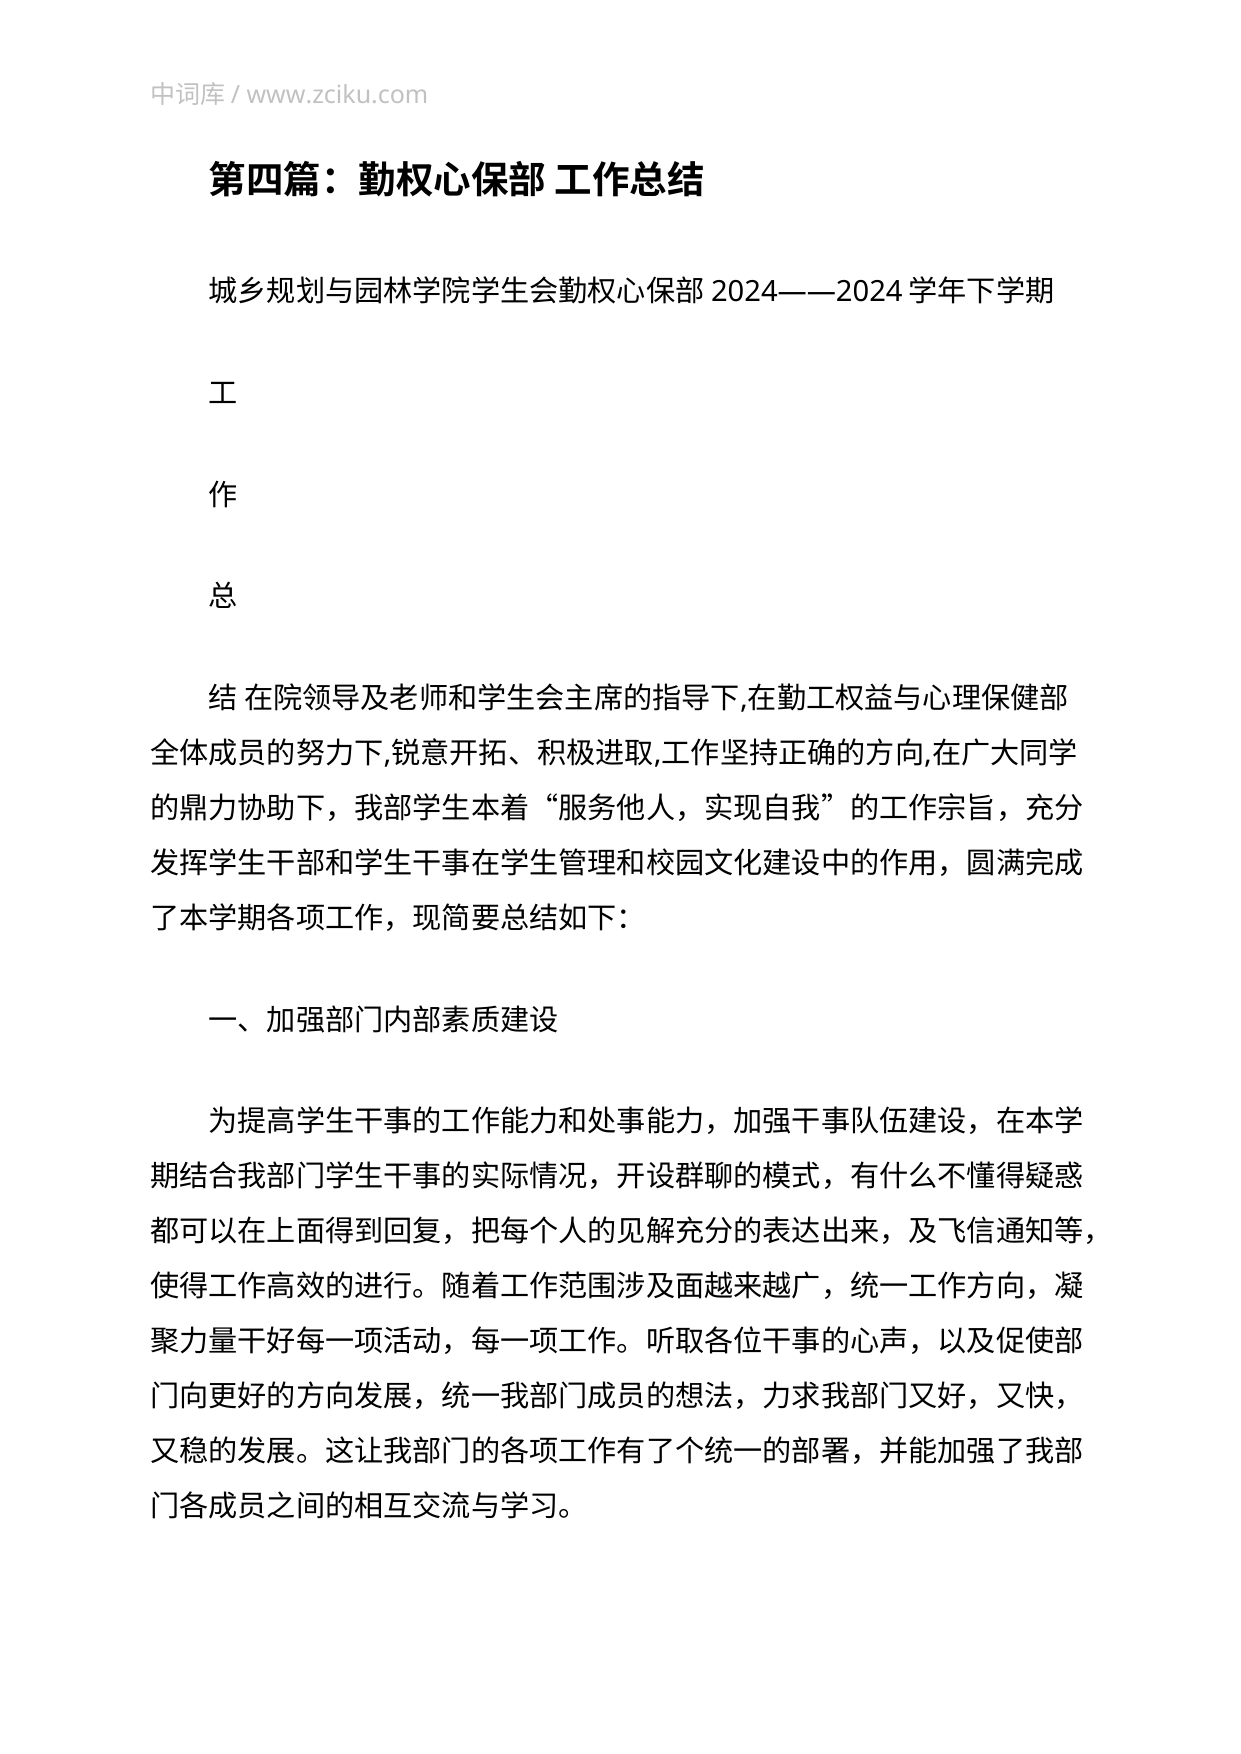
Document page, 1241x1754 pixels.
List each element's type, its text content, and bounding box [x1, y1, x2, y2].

text 第四篇：勤权心保部 工作总结 [150, 150, 1090, 204]
text 为提高学生干事的工作能力和处事能力，加强干事队伍建设，在本学期结合我部门学生干事的实际情况，开设群聊的模式，有什么不懂得疑惑都可以在上面得到回复，把每个人的见解充分的表达出来，及飞信通知等，使得工作高效的进行。随着工作范围涉及面越来越广，统一工作方向，凝聚力量干好每一项活动，每一项工作。听取各位干事的心声，以及促使部门向更好的方向发展，统一我部门成员的想法，力求我部门又好，又快，又稳的发展。这让我部门的各项工作有了个统一的部署，并能加强了我部门各成员之间的相互交流与学习。 [150, 1098, 1090, 1524]
text 城乡规划与园林学院学生会勤权心保部 2024——2024学年下学期 [150, 267, 1090, 310]
text 总 [150, 573, 1090, 615]
text 一、加强部门内部素质建设 [150, 996, 1090, 1038]
text 作 [150, 471, 1090, 513]
text 结 在院领导及老师和学生会主席的指导下,在勤工权益与心理保健部全体成员的努力下,锐意开拓、积极进取,工作坚持正确的方向,在广大同学的鼎力协助下，我部学生本着“服务他人，实现自我”的工作宗旨，充分发挥学生干部和学生干事在学生管理和校园文化建设中的作用，圆满完成了本学期各项工作，现简要总结如下： [150, 675, 1090, 937]
text 工 [150, 369, 1090, 412]
